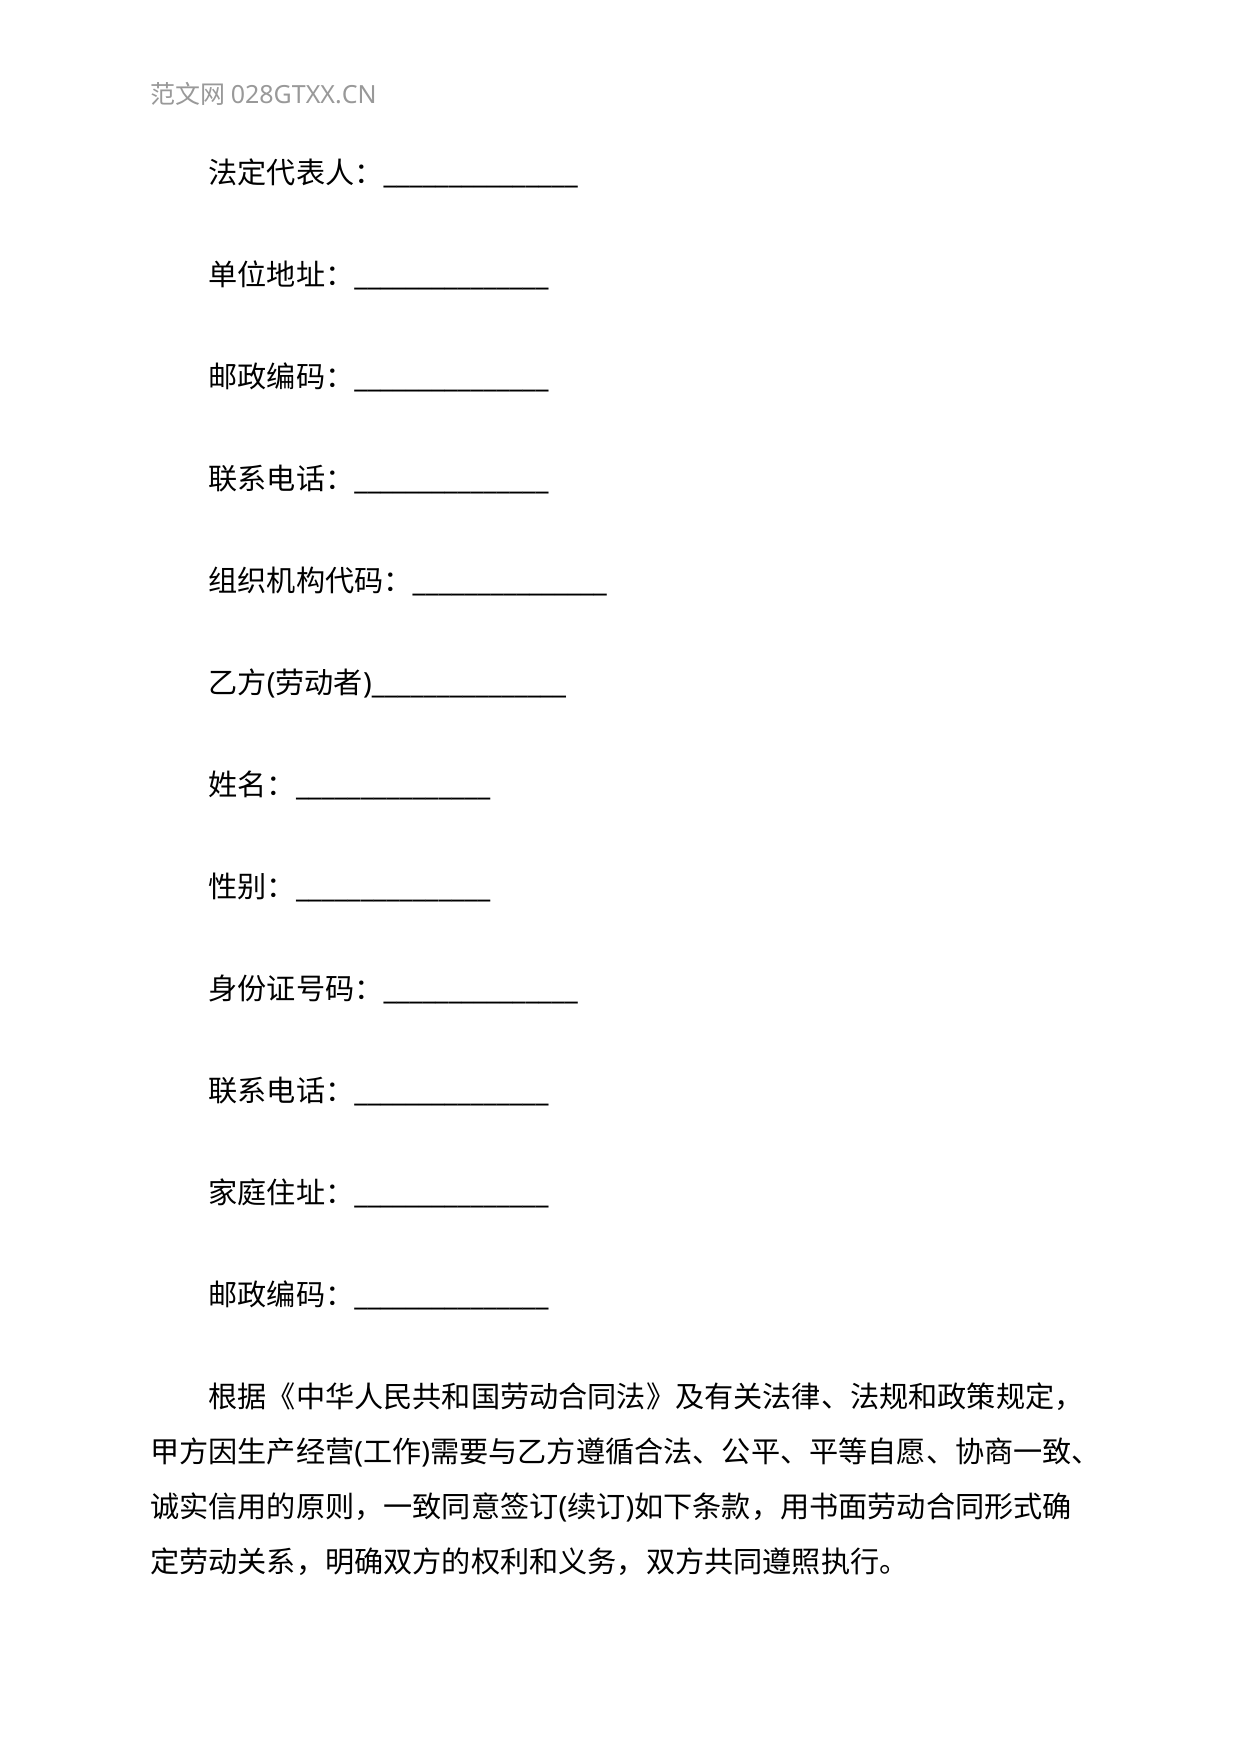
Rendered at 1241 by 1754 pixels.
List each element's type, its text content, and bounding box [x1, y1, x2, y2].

text 联系电话：_______________ [150, 1068, 1090, 1110]
text 身份证号码：_______________ [150, 966, 1090, 1008]
text 组织机构代码：_______________ [150, 558, 1090, 600]
text 邮政编码：_______________ [150, 1272, 1090, 1314]
text 乙方(劳动者)_______________ [150, 660, 1090, 702]
text 法定代表人：_______________ [150, 150, 1090, 192]
text 单位地址：_______________ [150, 252, 1090, 294]
text 家庭住址：_______________ [150, 1170, 1090, 1212]
text 性别：_______________ [150, 864, 1090, 906]
text 邮政编码：_______________ [150, 354, 1090, 396]
text 根据《中华人民共和国劳动合同法》及有关法律、法规和政策规定，甲方因生产经营(工作)需要与乙方遵循合法、公平、平等自愿、协商一致、诚实信用的原则，一致同意签订(续订)如下条款，用书面劳动合同形式确定劳动关系，明确双方的权利和义务，双方共同遵照执行。 [150, 1374, 1090, 1581]
text 姓名：_______________ [150, 762, 1090, 804]
text 联系电话：_______________ [150, 456, 1090, 498]
